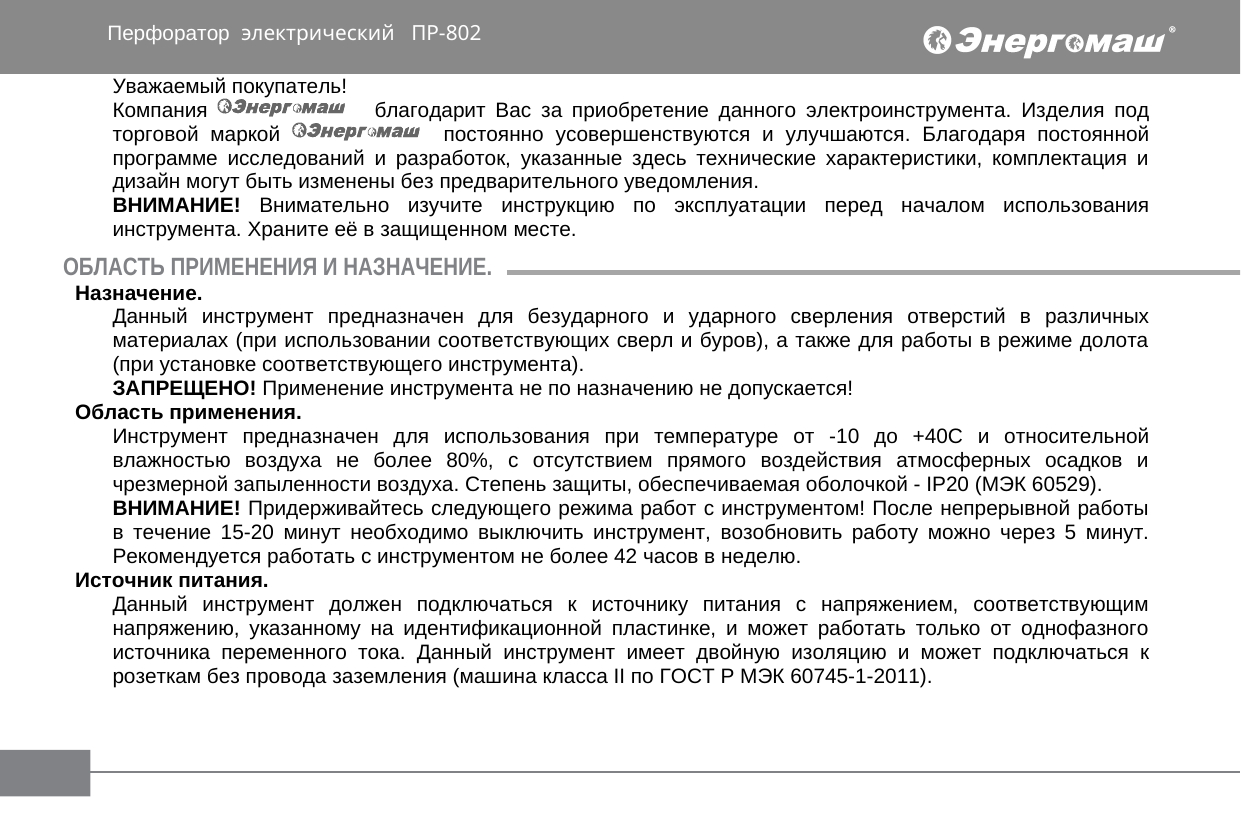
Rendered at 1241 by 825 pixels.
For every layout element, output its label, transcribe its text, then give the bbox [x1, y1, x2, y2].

text Инструмент предназначен для использования при температуре от -10 до +40С и относительной влажностью воздуха не более 80%, с отсутствием прямого воздействия атмосферных осадков и чрезмерной запыленности воздуха. Степень защиты, обеспечиваемая оболочкой - IP20 (МЭК 60529). [112, 424, 1150, 496]
text ВНИМАНИЕ! Придерживайтесь следующего режима работ с инструментом! После непрерывной работы в течение 15-20 минут необходимо выключить инструмент, возобновить работу можно через 5 минут. Рекомендуется работать с инструментом не более 42 часов в неделю. [112, 496, 1150, 568]
text Область применения. [75, 400, 1150, 424]
text Уважаемый покупатель! [112, 26, 1150, 97]
text Компания благодарит Вас за приобретение данного электроинструмента. Изделия под торговой маркой постоянно усовершенствуются и улучшаются. Благодаря постоянной программе исследований и разработок, указанные здесь технические характеристики, комплектация и дизайн могут быть изменены без предварительного уведомления. [112, 97, 1150, 193]
text ЗАПРЕЩЕНО! Применение инструмента не по назначению не допускается! [112, 376, 1150, 400]
text ВНИМАНИЕ! Внимательно изучите инструкцию по эксплуатации перед началом использования инструмента. Храните её в защищенном месте. [112, 193, 1150, 241]
text ОБЛАСТЬ ПРИМЕНЕНИЯ И НАЗНАЧЕНИЕ. [63, 252, 1221, 280]
text Назначение. [75, 280, 1150, 304]
picture [0, 0, 1241, 74]
text Источник питания. [75, 568, 1150, 592]
text Данный инструмент предназначен для безударного и ударного сверления отверстий в различных материалах (при использовании соответствующих сверл и буров), а также для работы в режиме долота (при установке соответствующего инструмента). [112, 304, 1150, 376]
text Данный инструмент должен подключаться к источнику питания с напряжением, соответствующим напряжению, указанному на идентификационной пластинке, и может работать только от однофазного источника переменного тока. Данный инструмент имеет двойную изоляцию и может подключаться к розеткам без провода заземления (машина класса II по ГОСТ Р МЭК 60745-1-2011). [112, 592, 1150, 688]
